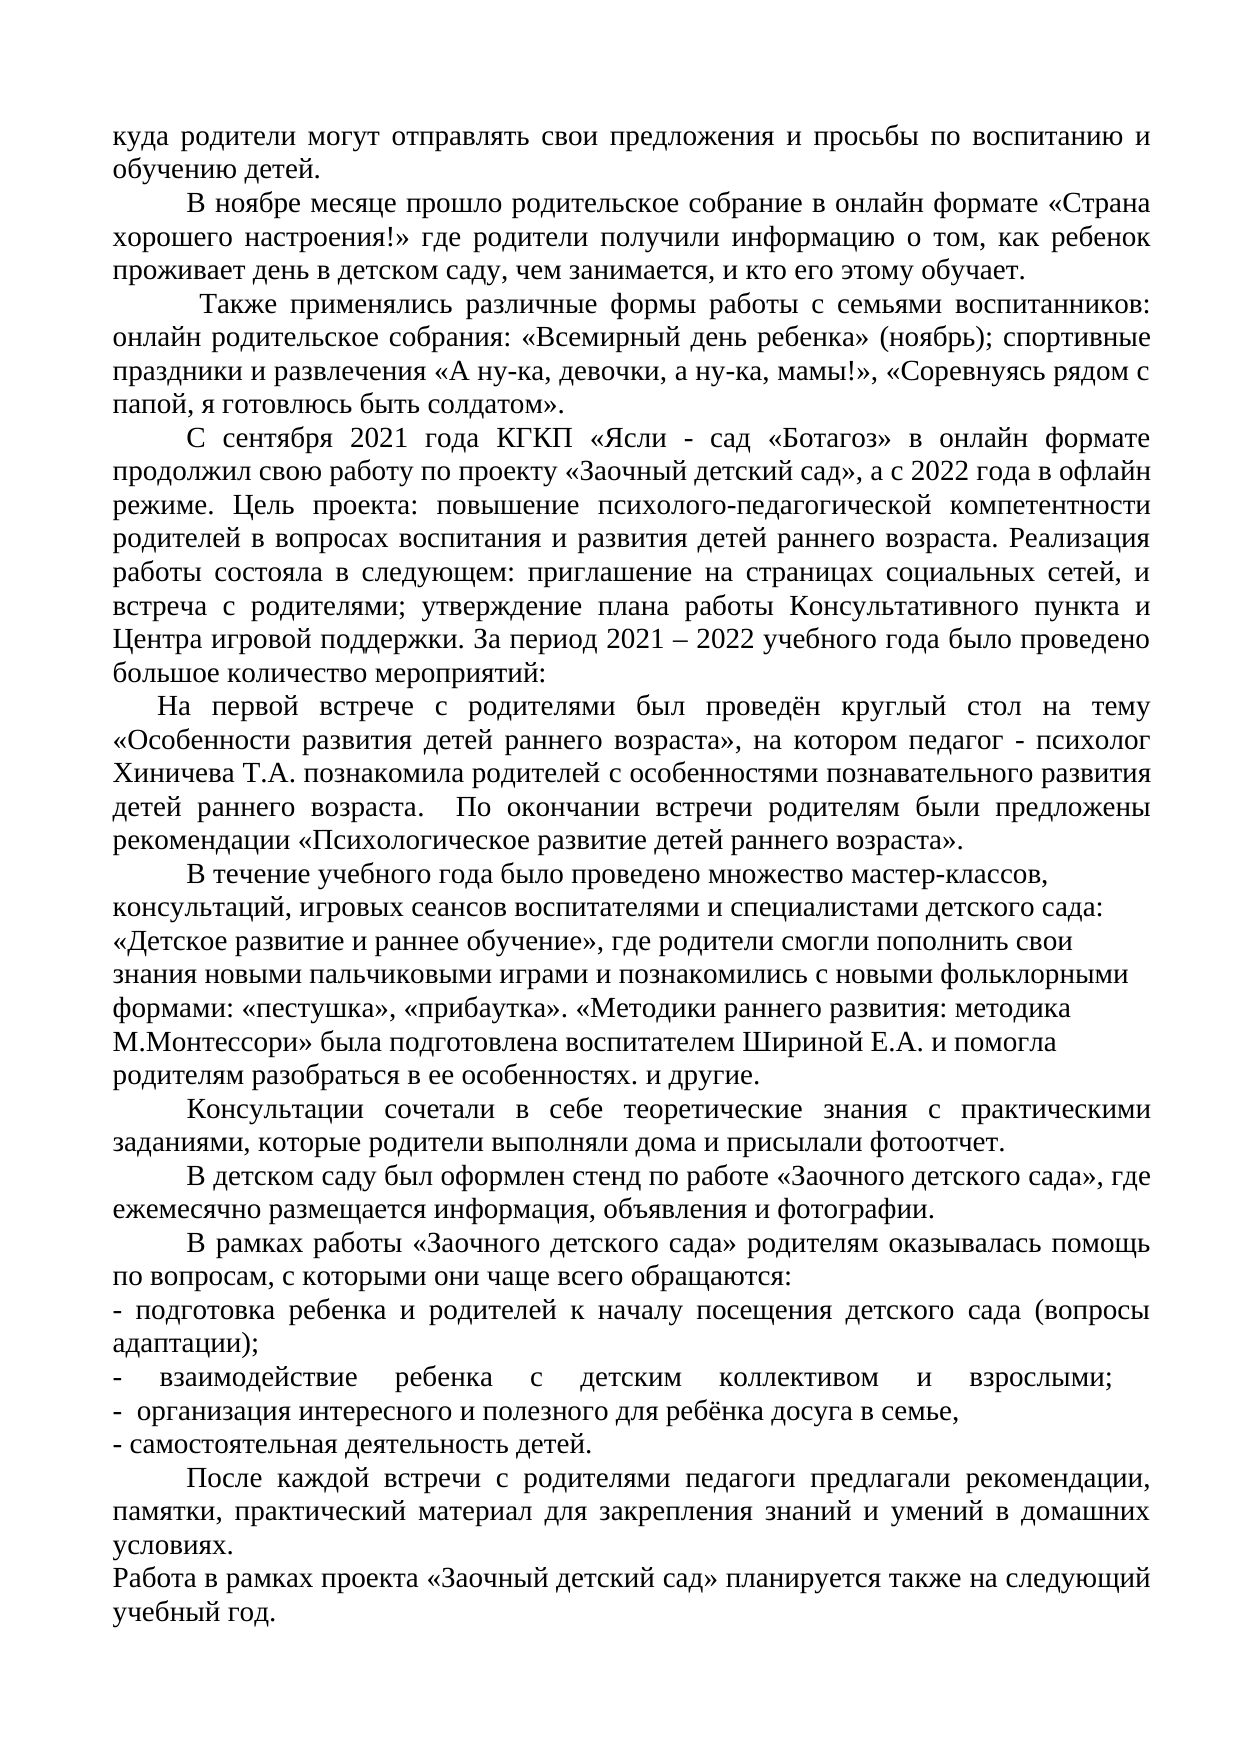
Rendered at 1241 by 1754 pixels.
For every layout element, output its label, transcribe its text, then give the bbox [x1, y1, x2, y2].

text В течение учебного года было проведено множество мастер-классов, консультаций, игровых сеансов воспитателями и специалистами детского сада: «Детское развитие и раннее обучение», где родители смогли пополнить свои знания новыми пальчиковыми играми и познакомились с новыми фольклорными формами: «пестушка», «прибаутка». «Методики раннего развития: методика М.Монтессори» была подготовлена воспитателем Шириной Е.А. и помогла родителям разобраться в ее особенностях. и другие. [112, 856, 1152, 1091]
text Также применялись различные формы работы с семьями воспитанников: онлайн родительское собрания: «Всемирный день ребенка» (ноябрь); спортивные праздники и развлечения «А ну-ка, девочки, а ну-ка, мамы!», «Соревнуясь рядом с папой, я готовлюсь быть солдатом». [112, 286, 1152, 420]
text На первой встрече с родителями был проведён круглый стол на тему «Особенности развития детей раннего возраста», на котором педагог - психолог Хиничева Т.А. познакомила родителей с особенностями познавательного развития детей раннего возраста. По окончании встречи родителям были предложены рекомендации «Психологическое развитие детей раннего возраста». [112, 688, 1152, 856]
text - взаимодействие ребенка с детским коллективом и взрослыми; - организация интересного и полезного для ребёнка досуга в семье, [112, 1359, 1152, 1426]
text С сентября 2021 года КГКП «Ясли - сад «Ботагоз» в онлайн формате продолжил свою работу по проекту «Заочный детский сад», а с 2022 года в офлайн режиме. Цель проекта: повышение психолого-педагогической компетентности родителей в вопросах воспитания и развития детей раннего возраста. Реализация работы состояла в следующем: приглашение на страницах социальных сетей, и встреча с родителями; утверждение плана работы Консультативного пункта и Центра игровой поддержки. За период 2021 – 2022 учебного года было проведено большое количество мероприятий: [112, 420, 1152, 688]
text После каждой встречи с родителями педагоги предлагали рекомендации, памятки, практический материал для закрепления знаний и умений в домашних условиях. [112, 1460, 1152, 1560]
text В ноябре месяце прошло родительское собрание в онлайн формате «Страна хорошего настроения!» где родители получили информацию о том, как ребенок проживает день в детском саду, чем занимается, и кто его этому обучает. [112, 185, 1152, 286]
text - самостоятельная деятельность детей. [112, 1426, 1152, 1460]
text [112, 118, 1152, 185]
text В детском саду был оформлен стенд по работе «Заочного детского сада», где ежемесячно размещается информация, объявления и фотографии. [112, 1158, 1152, 1225]
text В рамках работы «Заочного детского сада» родителям оказывалась помощь по вопросам, с которыми они чаще всего обращаются: [112, 1225, 1152, 1292]
text Консультации сочетали в себе теоретические знания с практическими заданиями, которые родители выполняли дома и присылали фотоотчет. [112, 1091, 1152, 1158]
text - подготовка ребенка и родителей к началу посещения детского сада (вопросы адаптации); [112, 1292, 1152, 1359]
text Работа в рамках проекта «Заочный детский сад» планируется также на следующий учебный год. [112, 1560, 1152, 1627]
